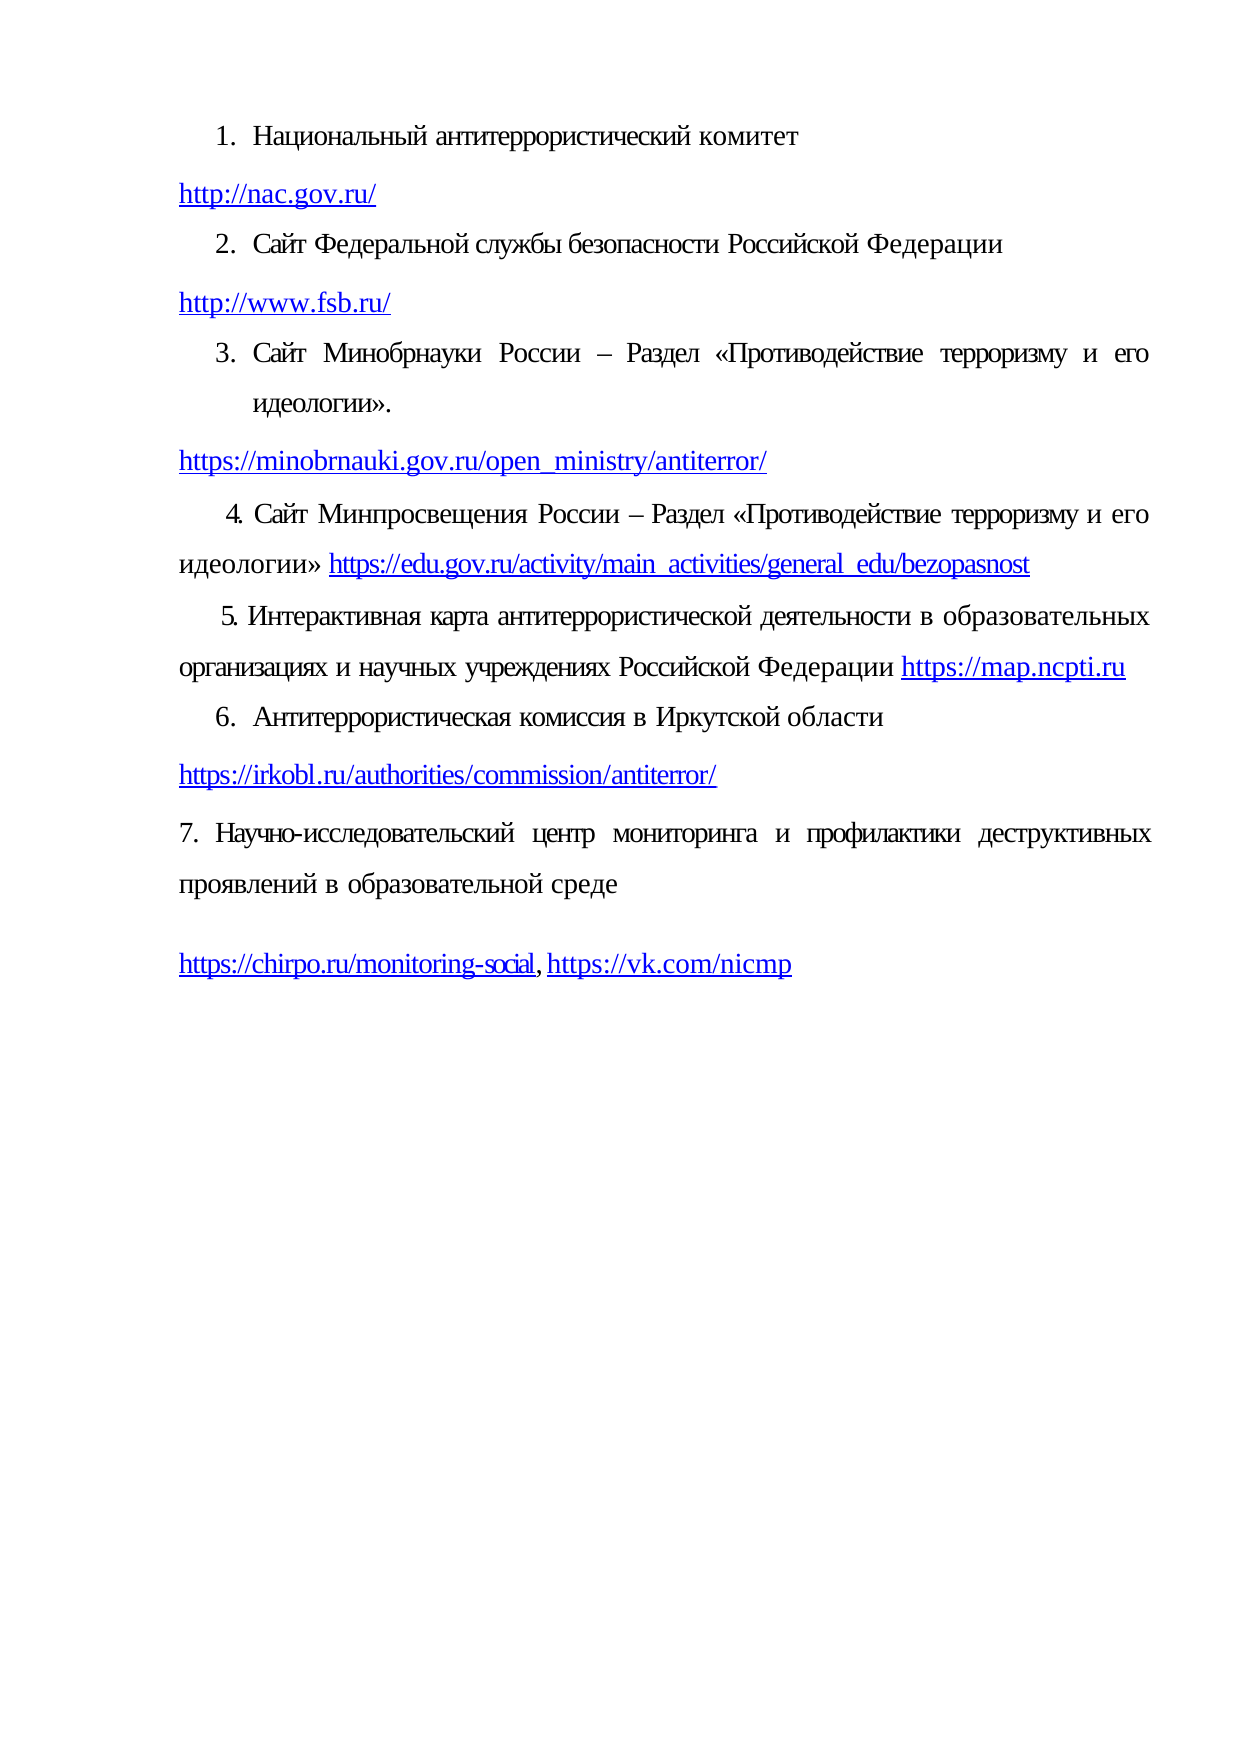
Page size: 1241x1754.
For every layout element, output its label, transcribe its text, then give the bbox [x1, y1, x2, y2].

text http://nac.gov.ru/ [179, 176, 1152, 210]
list Национальный антитеррористический комитет [215, 118, 1152, 152]
list Сайт Минобрнауки России – Раздел «Противодействие терроризму и его идеологии». [215, 335, 1152, 419]
text 7. Научно-исследовательский центр мониторинга и профилактики деструктивных проявлений в образовательной среде [179, 815, 1152, 899]
list Сайт Федеральной службы безопасности Российской Федерации [215, 227, 1152, 260]
text https://irkobl.ru/authorities/commission/antiterror/ [179, 757, 1152, 791]
list Антитеррористическая комиссия в Иркутской области [215, 699, 1152, 733]
text http://www.fsb.ru/ [179, 285, 1152, 318]
text https://minobrnauki.gov.ru/open_ministry/antiterror/ [179, 443, 1152, 477]
text 5. Интерактивная карта антитеррористической деятельности в образовательных организациях и научных учреждениях Российской Федерации https://map.ncpti.ru [179, 598, 1150, 682]
text https://chirpo.ru/monitoring-social, https://vk.com/nicmp [179, 924, 1152, 987]
text 4. Сайт Минпросвещения России – Раздел «Противодействие терроризму и его идеологии» https://edu.gov.ru/activity/main_activities/general_edu/bezopasnost [179, 496, 1150, 580]
